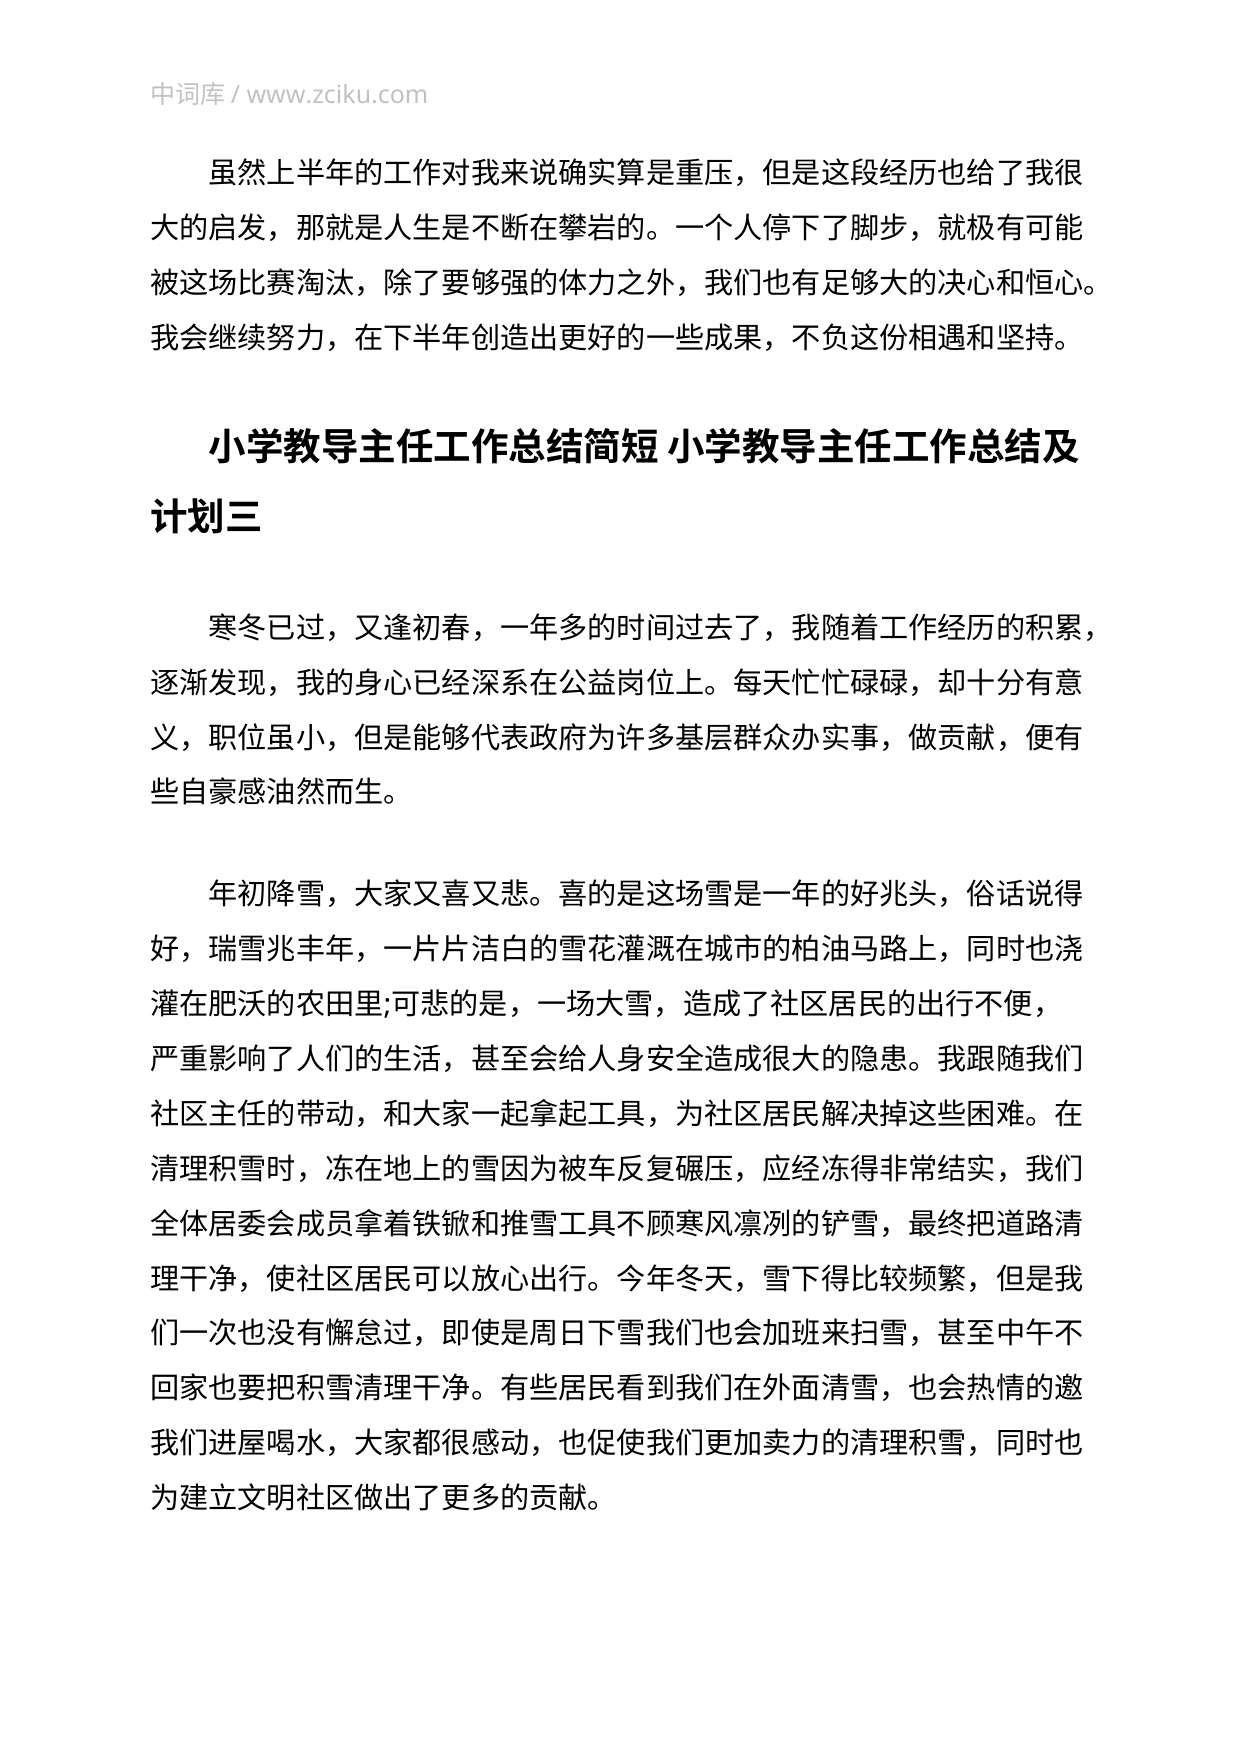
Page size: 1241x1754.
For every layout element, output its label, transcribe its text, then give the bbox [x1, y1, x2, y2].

text 年初降雪，大家又喜又悲。喜的是这场雪是一年的好兆头，俗话说得好，瑞雪兆丰年，一片片洁白的雪花灌溉在城市的柏油马路上，同时也浇灌在肥沃的农田里;可悲的是，一场大雪，造成了社区居民的出行不便，严重影响了人们的生活，甚至会给人身安全造成很大的隐患。我跟随我们社区主任的带动，和大家一起拿起工具，为社区居民解决掉这些困难。在清理积雪时，冻在地上的雪因为被车反复碾压，应经冻得非常结实，我们全体居委会成员拿着铁锨和推雪工具不顾寒风凛冽的铲雪，最终把道路清理干净，使社区居民可以放心出行。今年冬天，雪下得比较频繁，但是我们一次也没有懈怠过，即使是周日下雪我们也会加班来扫雪，甚至中午不回家也要把积雪清理干净。有些居民看到我们在外面清雪，也会热情的邀我们进屋喝水，大家都很感动，也促使我们更加卖力的清理积雪，同时也为建立文明社区做出了更多的贡献。 [150, 871, 1090, 1517]
text 寒冬已过，又逢初春，一年多的时间过去了，我随着工作经历的积累，逐渐发现，我的身心已经深系在公益岗位上。每天忙忙碌碌，却十分有意义，职位虽小，但是能够代表政府为许多基层群众办实事，做贡献，便有些自豪感油然而生。 [150, 604, 1090, 811]
text 小学教导主任工作总结简短 小学教导主任工作总结及计划三 [150, 416, 1090, 541]
text 虽然上半年的工作对我来说确实算是重压，但是这段经历也给了我很大的启发，那就是人生是不断在攀岩的。一个人停下了脚步，就极有可能被这场比赛淘汰，除了要够强的体力之外，我们也有足够大的决心和恒心。我会继续努力，在下半年创造出更好的一些成果，不负这份相遇和坚持。 [150, 150, 1090, 357]
